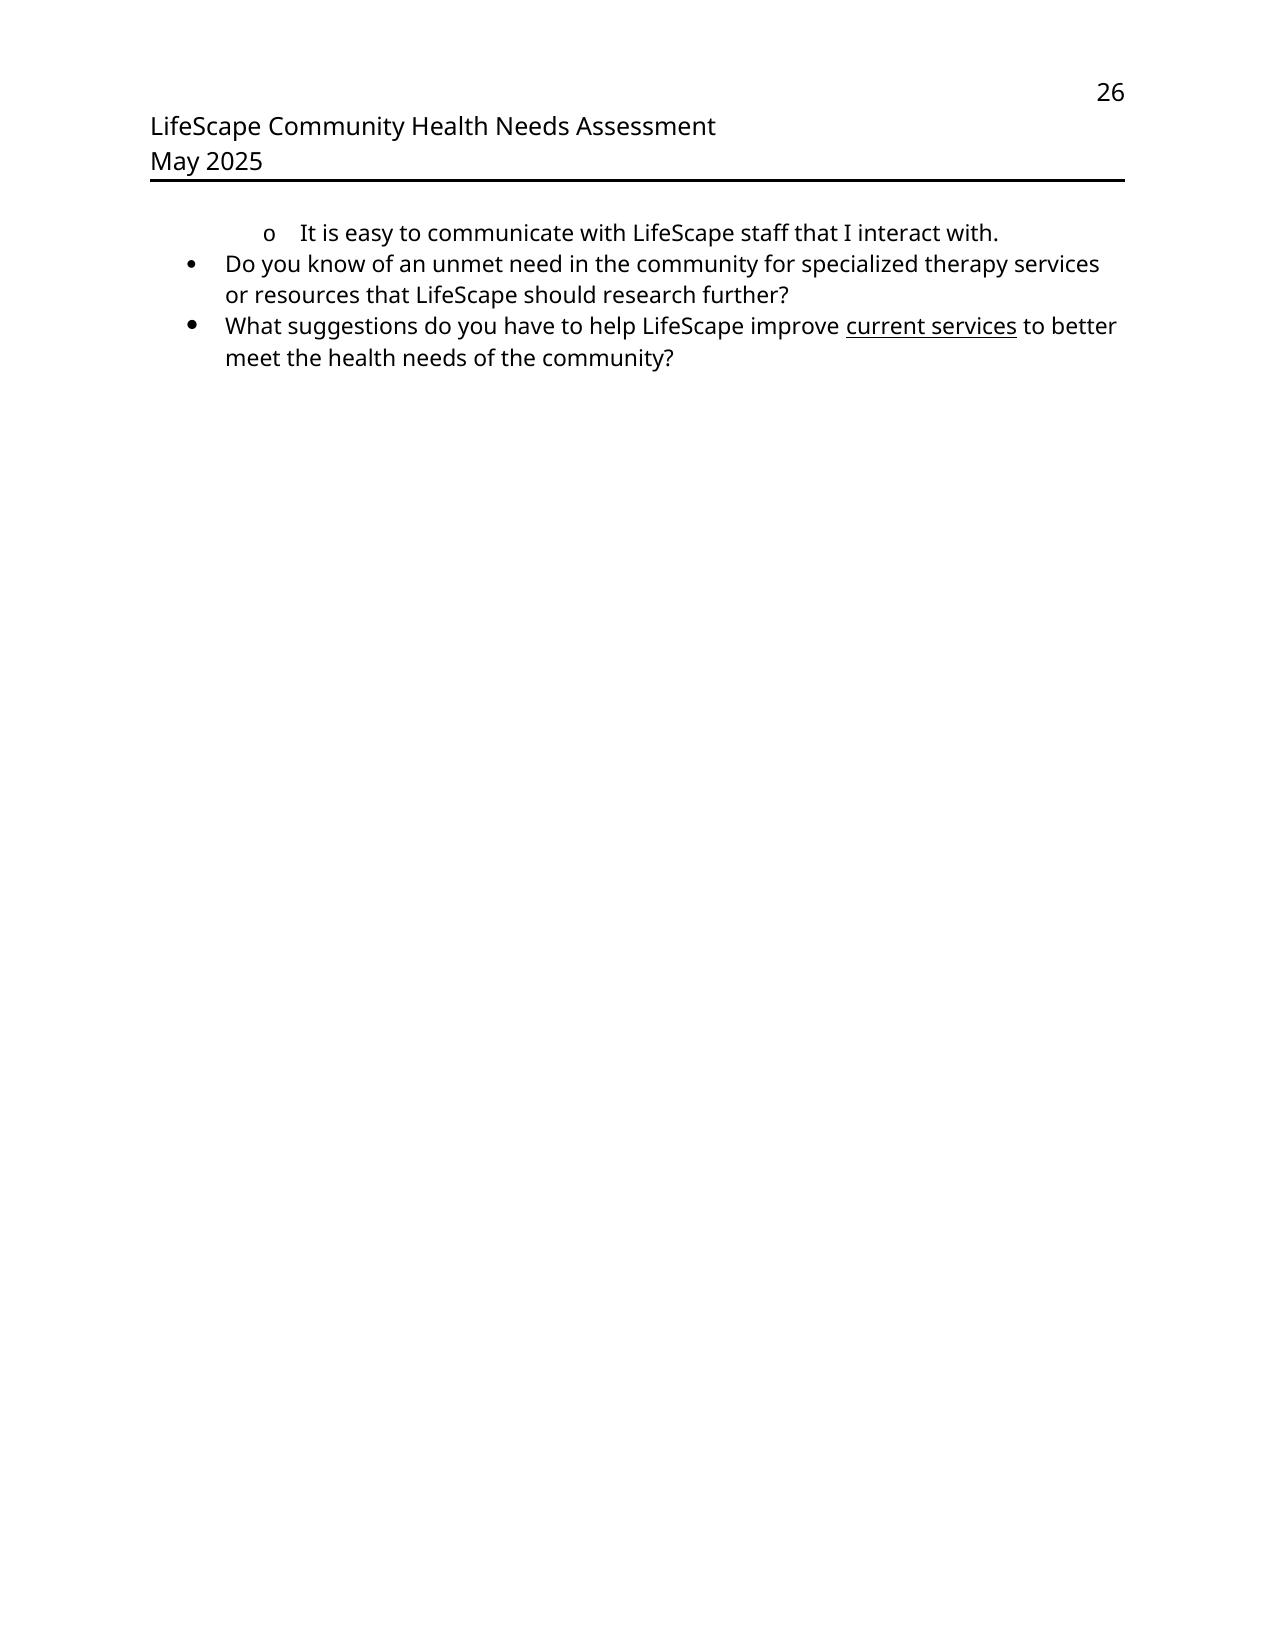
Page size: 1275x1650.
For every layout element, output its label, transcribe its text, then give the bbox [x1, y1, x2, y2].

list It is easy to communicate with LifeScape staff that I interact with. [262, 216, 1125, 248]
list Do you know of an unmet need in the community for specialized therapy services or resources that LifeScape should research further? [187, 248, 1125, 310]
list What suggestions do you have to help LifeScape improve current services to better meet the health needs of the community? [187, 310, 1125, 373]
